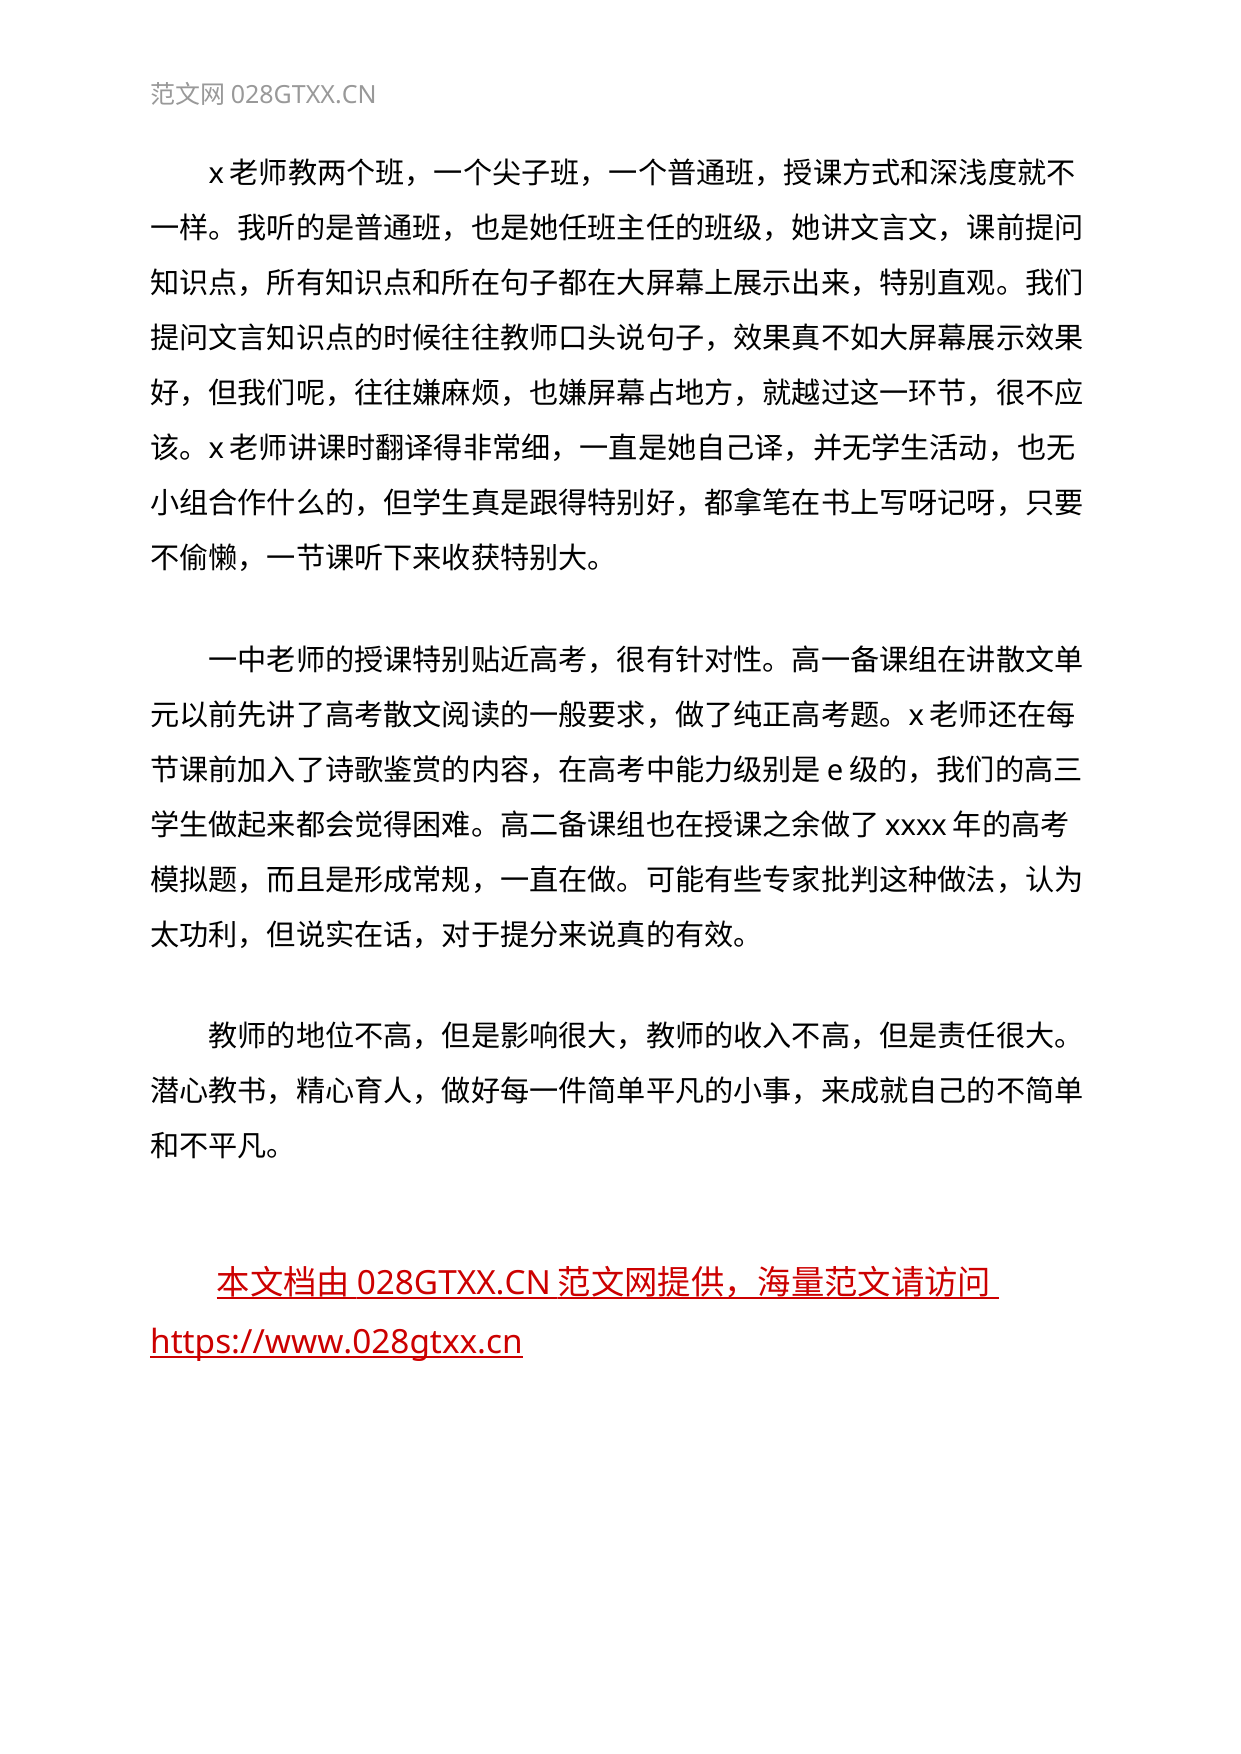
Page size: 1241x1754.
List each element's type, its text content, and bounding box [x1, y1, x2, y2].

text 本文档由028GTXX.CN范文网提供，海量范文请访问 https://www.028gtxx.cn [150, 1256, 1090, 1363]
text 教师的地位不高，但是影响很大，教师的收入不高，但是责任很大。潜心教书，精心育人，做好每一件简单平凡的小事，来成就自己的不简单和不平凡。 [150, 1013, 1090, 1165]
text 一中老师的授课特别贴近高考，很有针对性。高一备课组在讲散文单元以前先讲了高考散文阅读的一般要求，做了纯正高考题。x老师还在每节课前加入了诗歌鉴赏的内容，在高考中能力级别是e级的，我们的高三学生做起来都会觉得困难。高二备课组也在授课之余做了xxxx年的高考模拟题，而且是形成常规，一直在做。可能有些专家批判这种做法，认为太功利，但说实在话，对于提分来说真的有效。 [150, 636, 1090, 953]
text x老师教两个班，一个尖子班，一个普通班，授课方式和深浅度就不一样。我听的是普通班，也是她任班主任的班级，她讲文言文，课前提问知识点，所有知识点和所在句子都在大屏幕上展示出来，特别直观。我们提问文言知识点的时候往往教师口头说句子，效果真不如大屏幕展示效果好，但我们呢，往往嫌麻烦，也嫌屏幕占地方，就越过这一环节，很不应该。x老师讲课时翻译得非常细，一直是她自己译，并无学生活动，也无小组合作什么的，但学生真是跟得特别好，都拿笔在书上写呀记呀，只要不偷懒，一节课听下来收获特别大。 [150, 150, 1090, 577]
